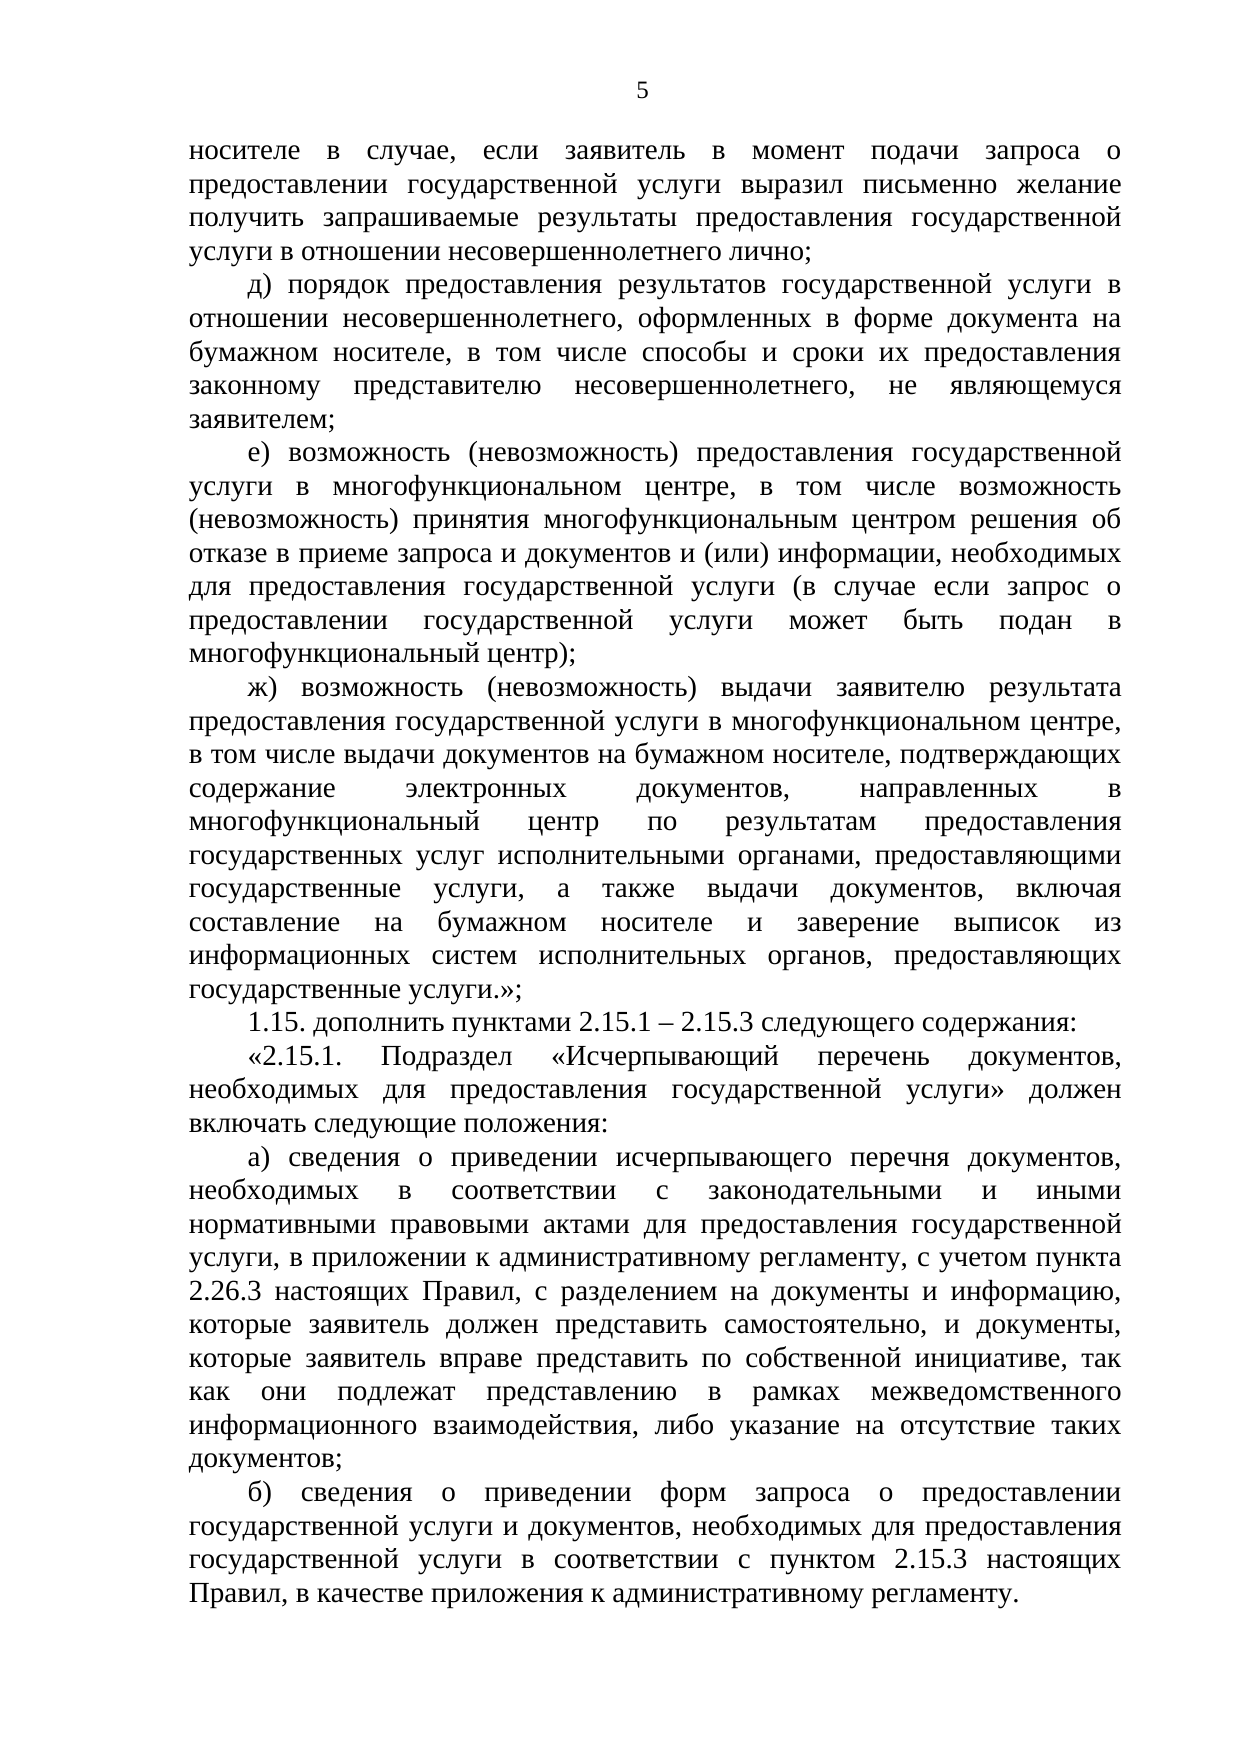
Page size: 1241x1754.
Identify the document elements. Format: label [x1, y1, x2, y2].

table_header [177, 133, 1133, 1608]
